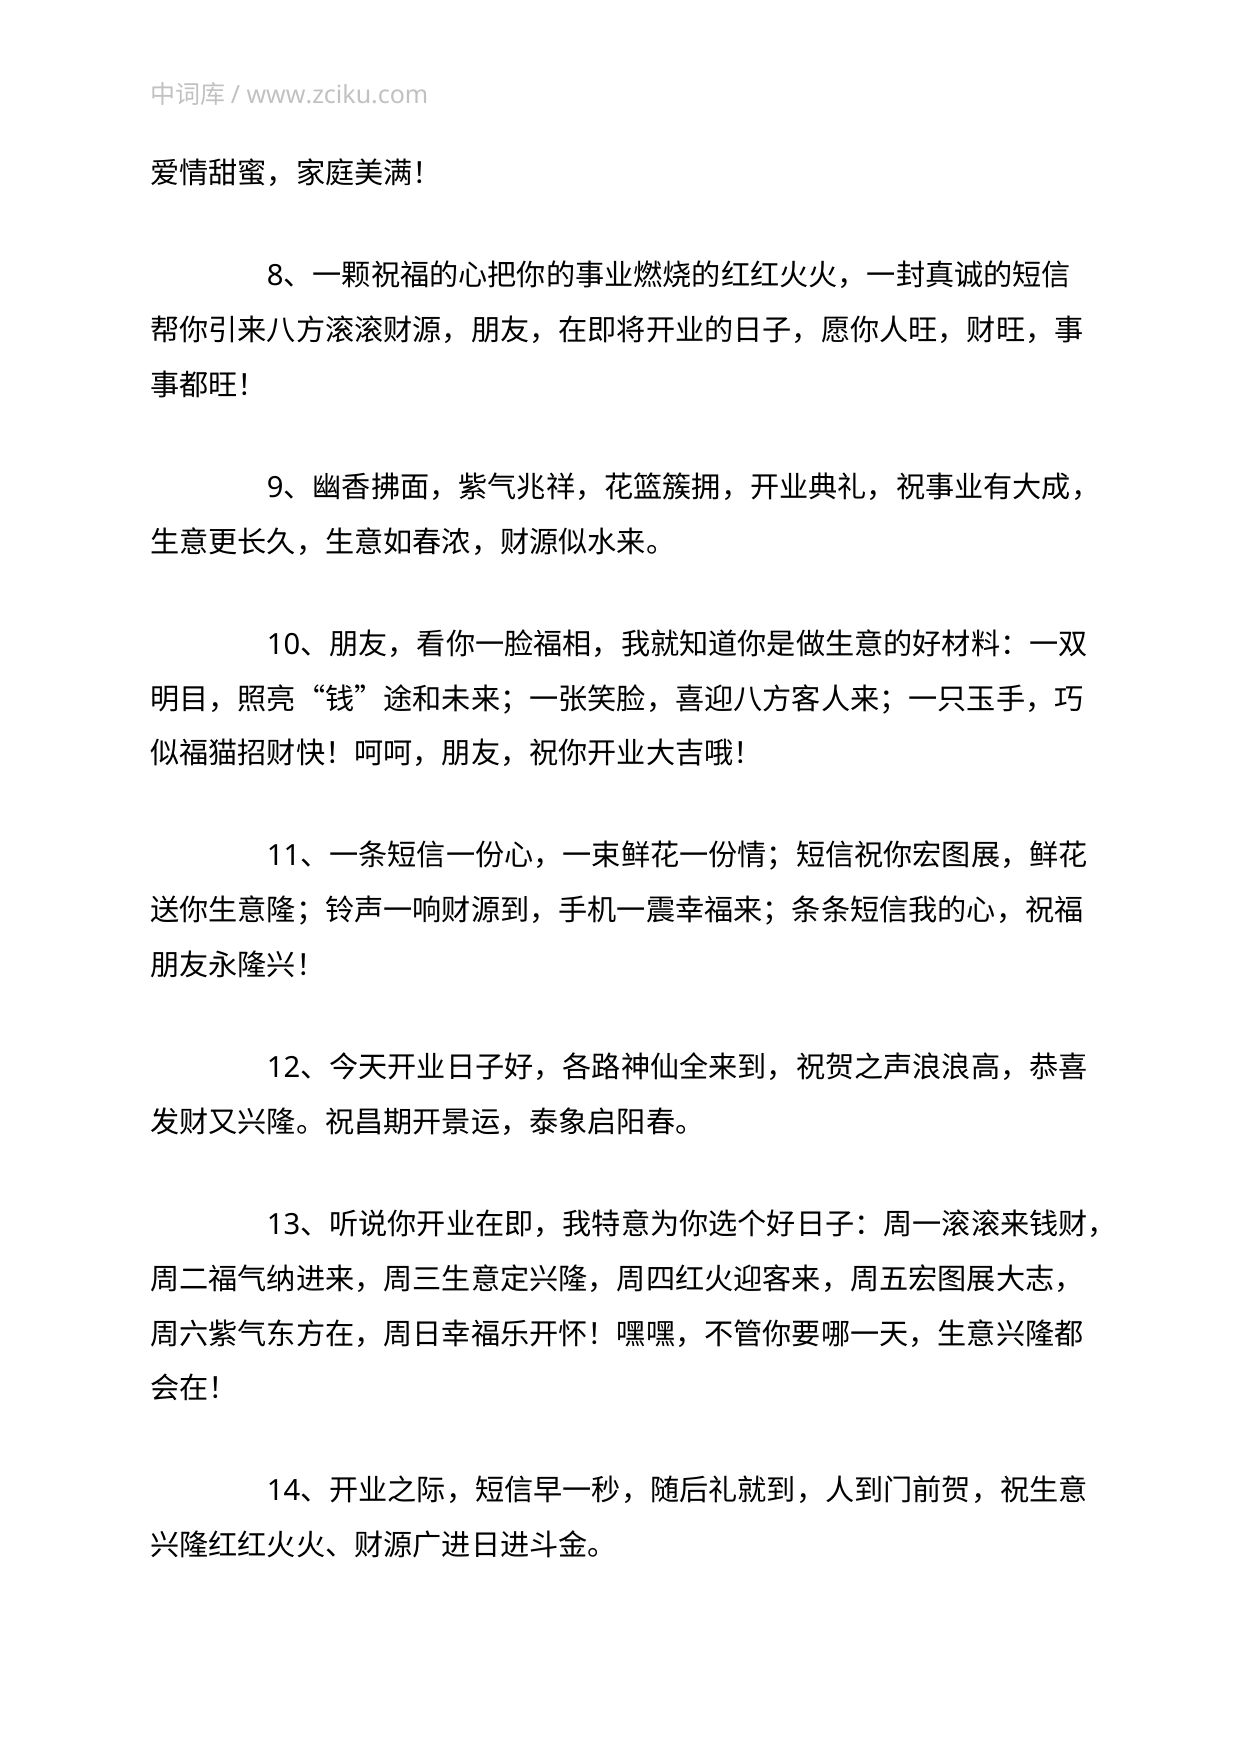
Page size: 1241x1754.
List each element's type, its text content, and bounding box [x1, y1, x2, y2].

text 12、今天开业日子好，各路神仙全来到，祝贺之声浪浪高，恭喜发财又兴隆。祝昌期开景运，泰象启阳春。 [150, 1043, 1090, 1141]
text 11、一条短信一份心，一束鲜花一份情；短信祝你宏图展，鲜花送你生意隆；铃声一响财源到，手机一震幸福来；条条短信我的心，祝福朋友永隆兴！ [150, 832, 1090, 984]
text 14、开业之际，短信早一秒，随后礼就到，人到门前贺，祝生意兴隆红红火火、财源广进日进斗金。 [150, 1467, 1090, 1564]
text 13、听说你开业在即，我特意为你选个好日子：周一滚滚来钱财，周二福气纳进来，周三生意定兴隆，周四红火迎客来，周五宏图展大志，周六紫气东方在，周日幸福乐开怀！嘿嘿，不管你要哪一天，生意兴隆都会在！ [150, 1200, 1090, 1407]
text 9、幽香拂面，紫气兆祥，花篮簇拥，开业典礼，祝事业有大成，生意更长久，生意如春浓，财源似水来。 [150, 463, 1090, 561]
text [150, 150, 1090, 192]
text 8、一颗祝福的心把你的事业燃烧的红红火火，一封真诚的短信帮你引来八方滚滚财源，朋友，在即将开业的日子，愿你人旺，财旺，事事都旺！ [150, 252, 1090, 404]
text 10、朋友，看你一脸福相，我就知道你是做生意的好材料：一双明目，照亮“钱”途和未来；一张笑脸，喜迎八方客人来；一只玉手，巧似福猫招财快！呵呵，朋友，祝你开业大吉哦！ [150, 620, 1090, 772]
